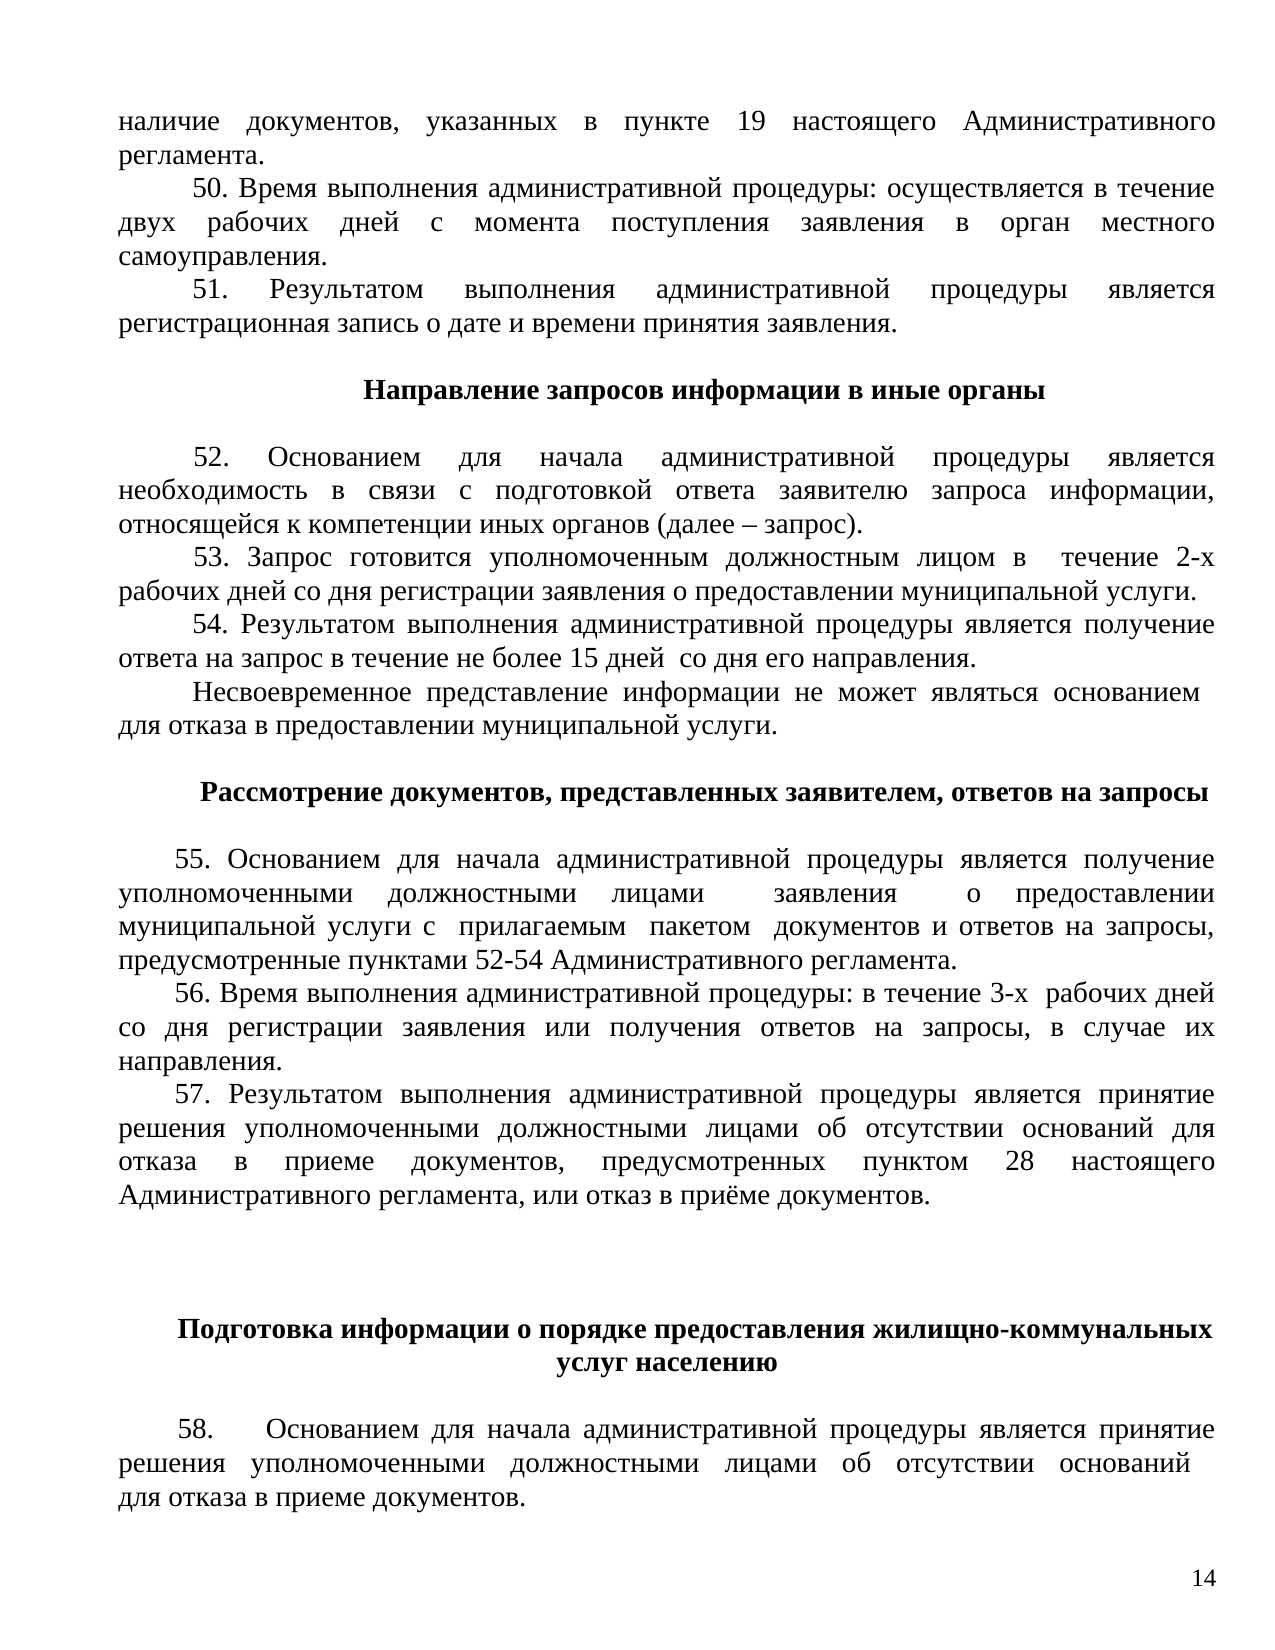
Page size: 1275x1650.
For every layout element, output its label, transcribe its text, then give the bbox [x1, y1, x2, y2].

text 53. Запрос готовится уполномоченным должностным лицом в течение 2-х рабочих дней со дня регистрации заявления о предоставлении муниципальной услуги. [118, 539, 1216, 607]
list Основанием для начала административной процедуры является принятие решения уполномоченными должностными лицами об отсутствии оснований для отказа в приеме документов. [118, 1412, 1216, 1512]
text 52. Основанием для начала административной процедуры является необходимость в связи с подготовкой ответа заявителю запроса информации, относящейся к компетенции иных органов (далее – запрос). [118, 439, 1216, 539]
text Несвоевременное представление информации не может являться основанием для отказа в предоставлении муниципальной услуги. [118, 674, 1216, 741]
text 50. Время выполнения административной процедуры: осуществляется в течение двух рабочих дней с момента поступления заявления в орган местного самоуправления. [118, 171, 1216, 271]
text 51. Результатом выполнения административной процедуры является регистрационная запись о дате и времени принятия заявления. [118, 271, 1216, 338]
text Направление запросов информации в иные органы [118, 372, 1216, 405]
text Подготовка информации о порядке предоставления жилищно-коммунальных услуг населению [118, 1311, 1216, 1378]
text 54. Результатом выполнения административной процедуры является получение ответа на запрос в течение не более 15 дней со дня его направления. [118, 607, 1216, 674]
text 57. Результатом выполнения административной процедуры является принятие решения уполномоченными должностными лицами об отсутствии оснований для отказа в приеме документов, предусмотренных пунктом 28 настоящего Административного регламента, или отказ в приёме документов. [118, 1076, 1216, 1210]
text 55. Основанием для начала административной процедуры является получение уполномоченными должностными лицами заявления о предоставлении муниципальной услуги с прилагаемым пакетом документов и ответов на запросы, предусмотренные пунктами 52-54 Административного регламента. [118, 841, 1216, 976]
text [118, 103, 1216, 171]
text 56. Время выполнения административной процедуры: в течение 3-х рабочих дней со дня регистрации заявления или получения ответов на запросы, в случае их направления. [118, 976, 1216, 1076]
text Рассмотрение документов, представленных заявителем, ответов на запросы [118, 774, 1216, 808]
